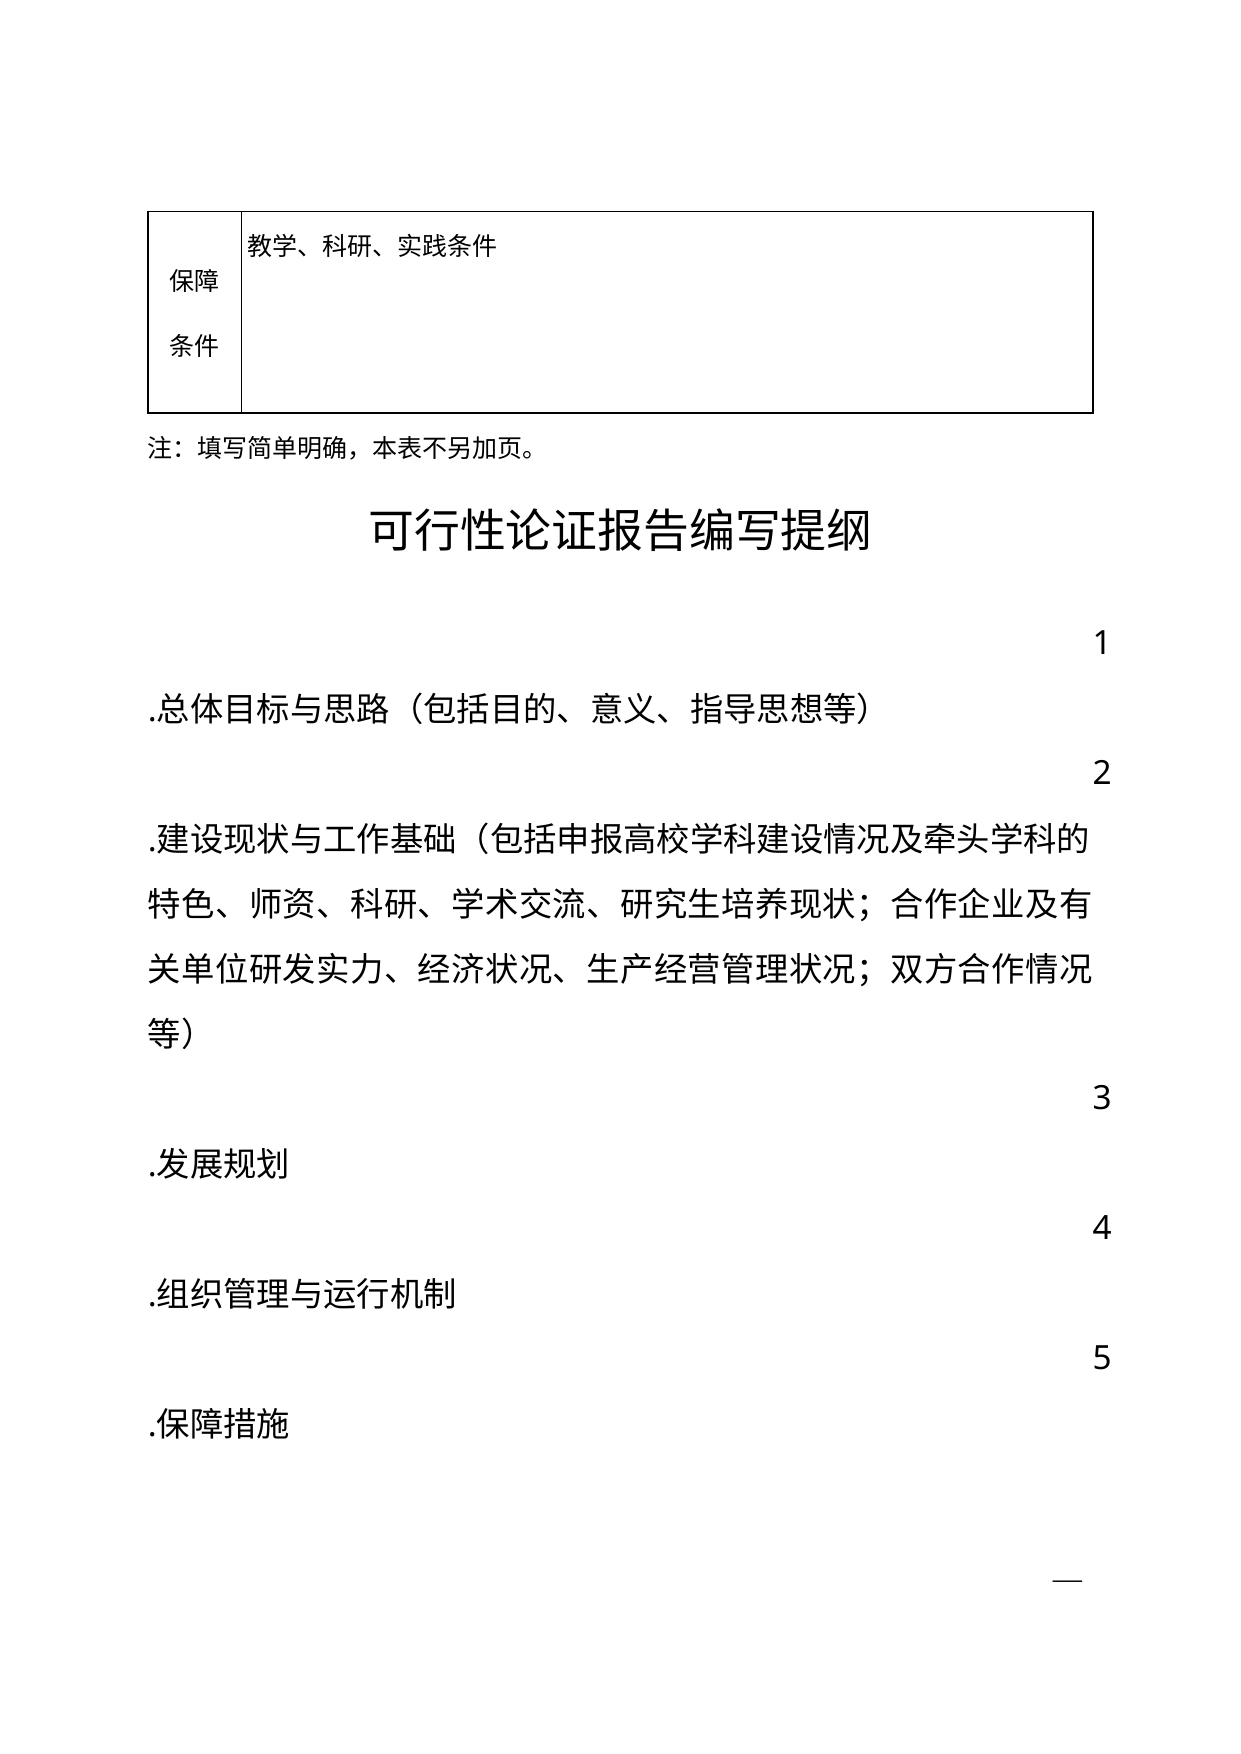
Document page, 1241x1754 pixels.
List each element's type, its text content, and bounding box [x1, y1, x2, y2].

table_cell 保障 条件 [149, 212, 241, 412]
text 1.总体目标与思路（包括目的、意义、指导思想等） [148, 609, 1092, 739]
text 5.保障措施 [148, 1324, 1092, 1454]
text 3.发展规划 [148, 1064, 1092, 1194]
text 可行性论证报告编写提纲 [148, 479, 1092, 577]
table_cell 教学、科研、实践条件 [242, 212, 1092, 412]
text 2.建设现状与工作基础（包括申报高校学科建设情况及牵头学科的特色、师资、科研、学术交流、研究生培养现状；合作企业及有关单位研发实力、经济状况、生产经营管理状况；双方合作情况等） [148, 739, 1092, 1064]
text 4.组织管理与运行机制 [148, 1194, 1092, 1324]
text 注：填写简单明确，本表不另加页。 [148, 414, 1092, 479]
